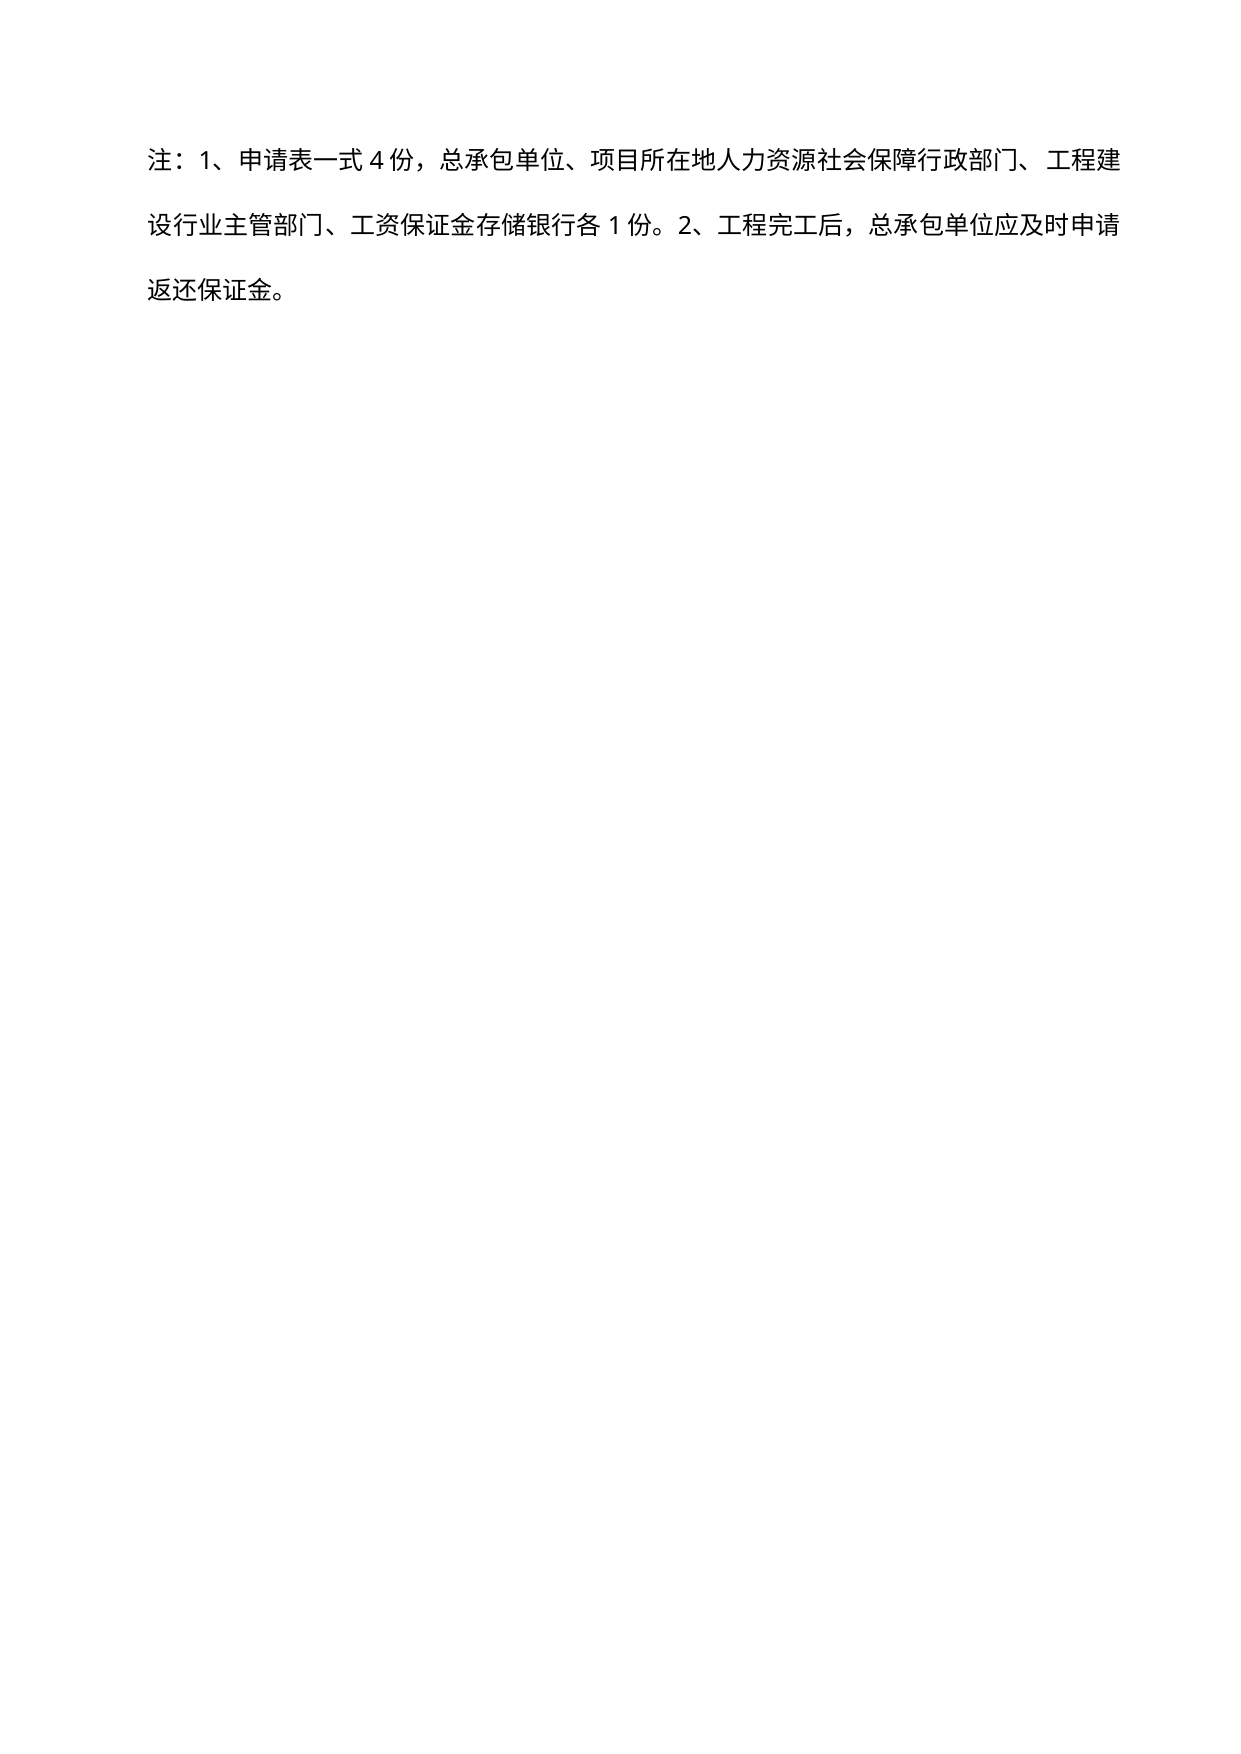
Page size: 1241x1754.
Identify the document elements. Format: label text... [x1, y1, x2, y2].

text 注：1、申请表一式4份，总承包单位、项目所在地人力资源社会保障行政部门、工程建设行业主管部门、工资保证金存储银行各1份。2、工程完工后，总承包单位应及时申请返还保证金。 [148, 126, 1122, 321]
